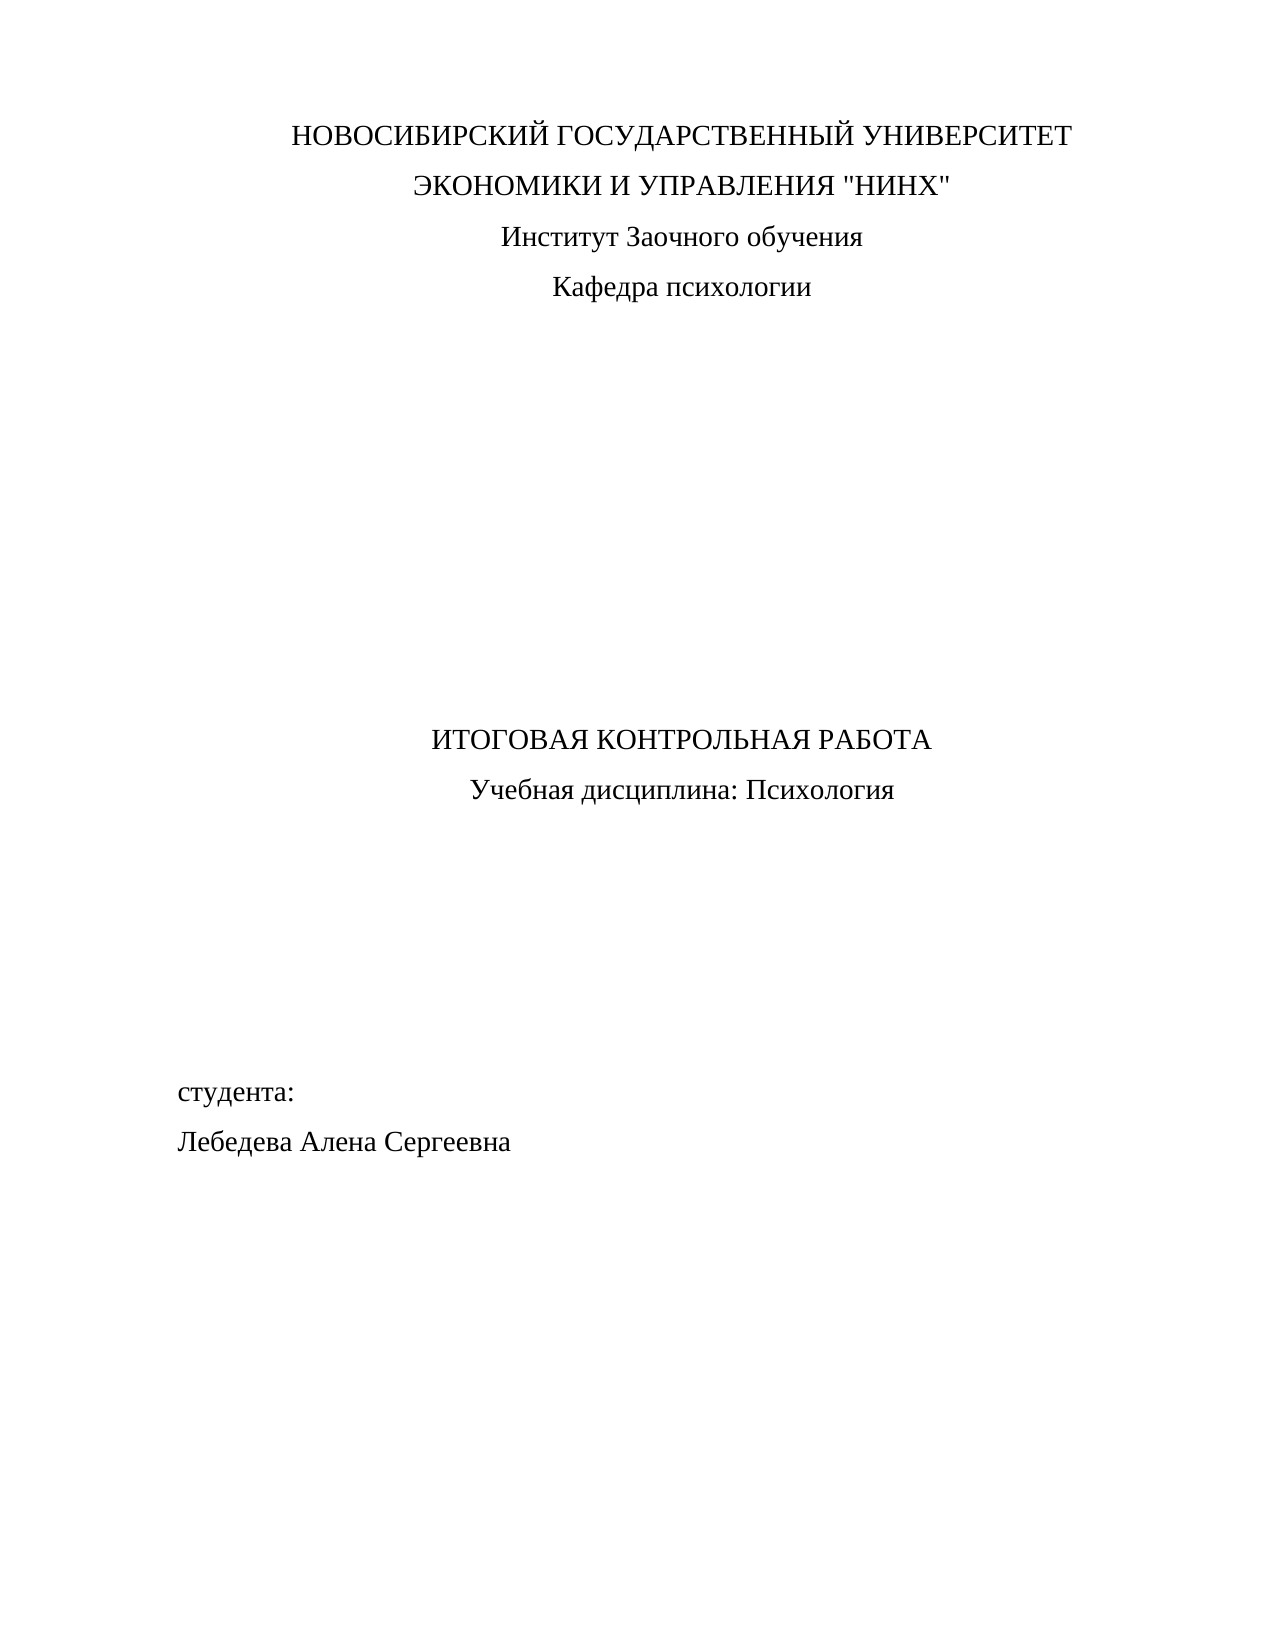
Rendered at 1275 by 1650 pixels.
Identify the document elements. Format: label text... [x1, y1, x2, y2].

text НОВОСИБИРСКИЙ ГОСУДАРСТВЕННЫЙ УНИВЕРСИТЕТ [177, 118, 1186, 152]
text Институт Заочного обучения [177, 219, 1186, 252]
text ЭКОНОМИКИ И УПРАВЛЕНИЯ "НИНХ" [177, 168, 1186, 202]
text Кафедра психологии [177, 269, 1186, 303]
text Учебная дисциплина: Психология [177, 772, 1186, 806]
text Лебедева Алена Сергеевна [177, 1124, 1186, 1158]
text ИТОГОВАЯ КОНТРОЛЬНАЯ РАБОТА [177, 722, 1186, 755]
text студента: [177, 1074, 1186, 1108]
